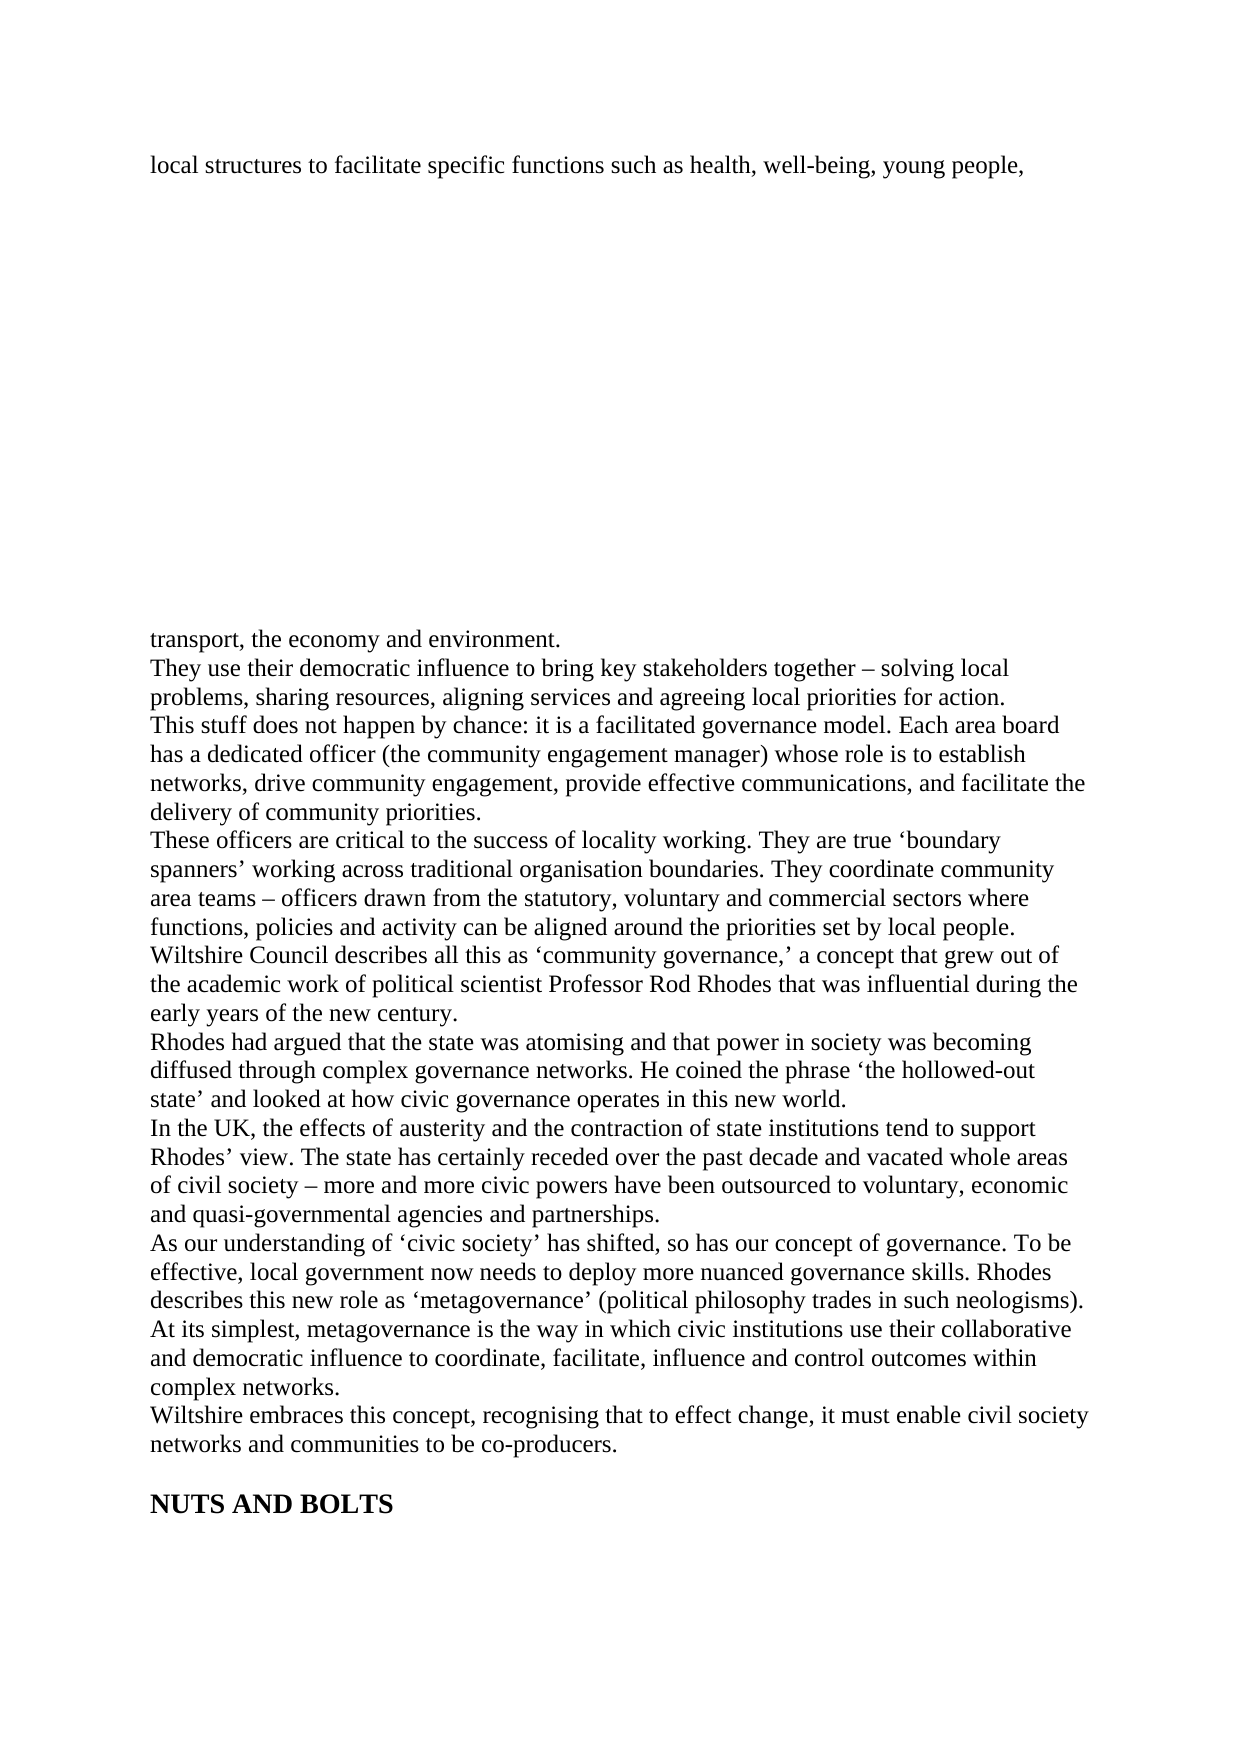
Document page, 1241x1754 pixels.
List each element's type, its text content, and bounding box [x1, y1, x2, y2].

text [150, 150, 1090, 1458]
text NUTS AND BOLTS [150, 1487, 1090, 1519]
